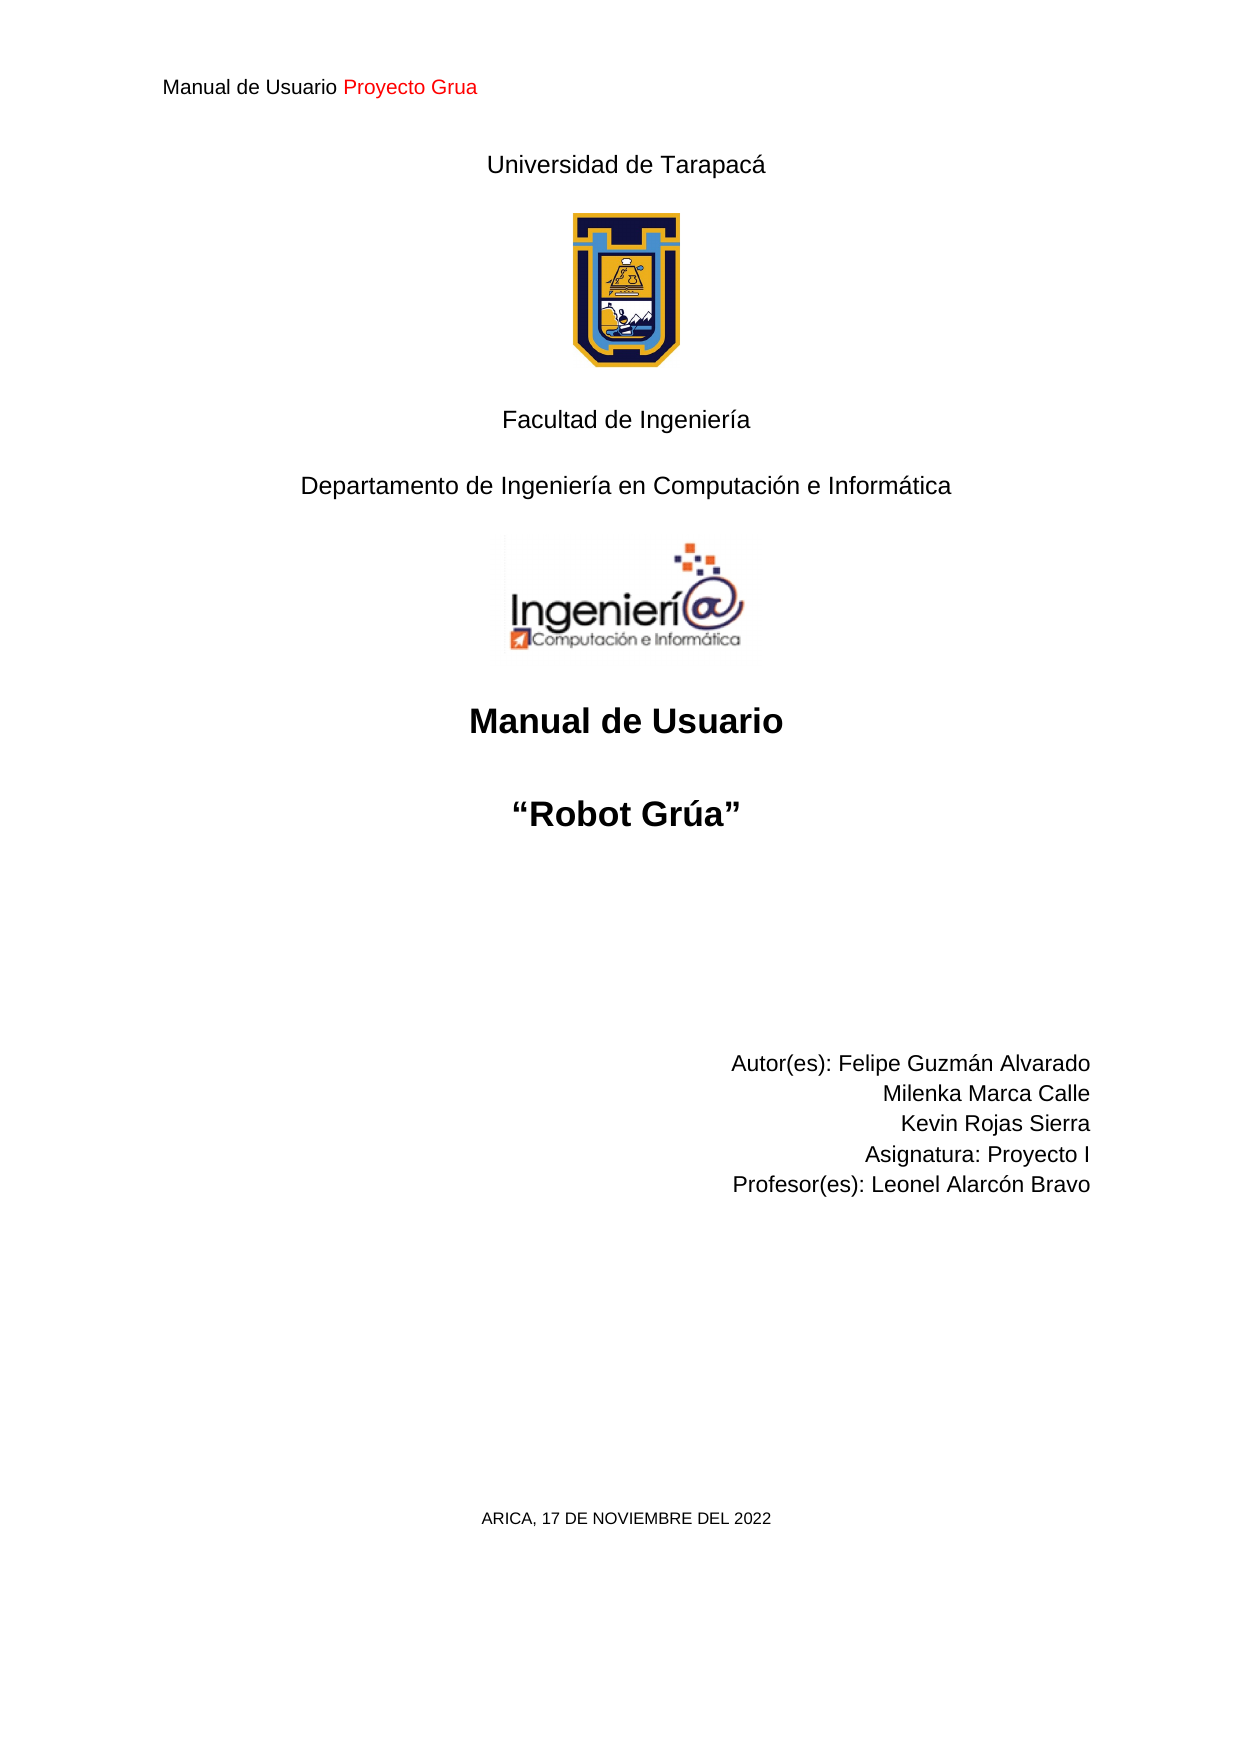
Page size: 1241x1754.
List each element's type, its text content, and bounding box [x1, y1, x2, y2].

text Profesor(es): Leonel Alarcón Bravo [162, 1171, 1090, 1197]
text Autor(es): Felipe Guzmán Alvarado [162, 1050, 1090, 1076]
text Milenka Marca Calle [162, 1080, 1090, 1106]
text “Robot Grúa” [162, 793, 1090, 834]
text Manual de Usuario [162, 700, 1090, 741]
text Departamento de Ingeniería en Computación e Informática [162, 471, 1090, 500]
picture [490, 534, 763, 666]
text Universidad de Tarapacá [162, 150, 1090, 179]
picture [572, 213, 681, 368]
text Facultad de Ingeniería [162, 405, 1090, 434]
text Kevin Rojas Sierra [162, 1110, 1090, 1137]
text Asignatura: Proyecto I [162, 1141, 1090, 1167]
text ARICA, 17 DE NOVIEMBRE DEL 2022 [162, 1509, 1090, 1528]
